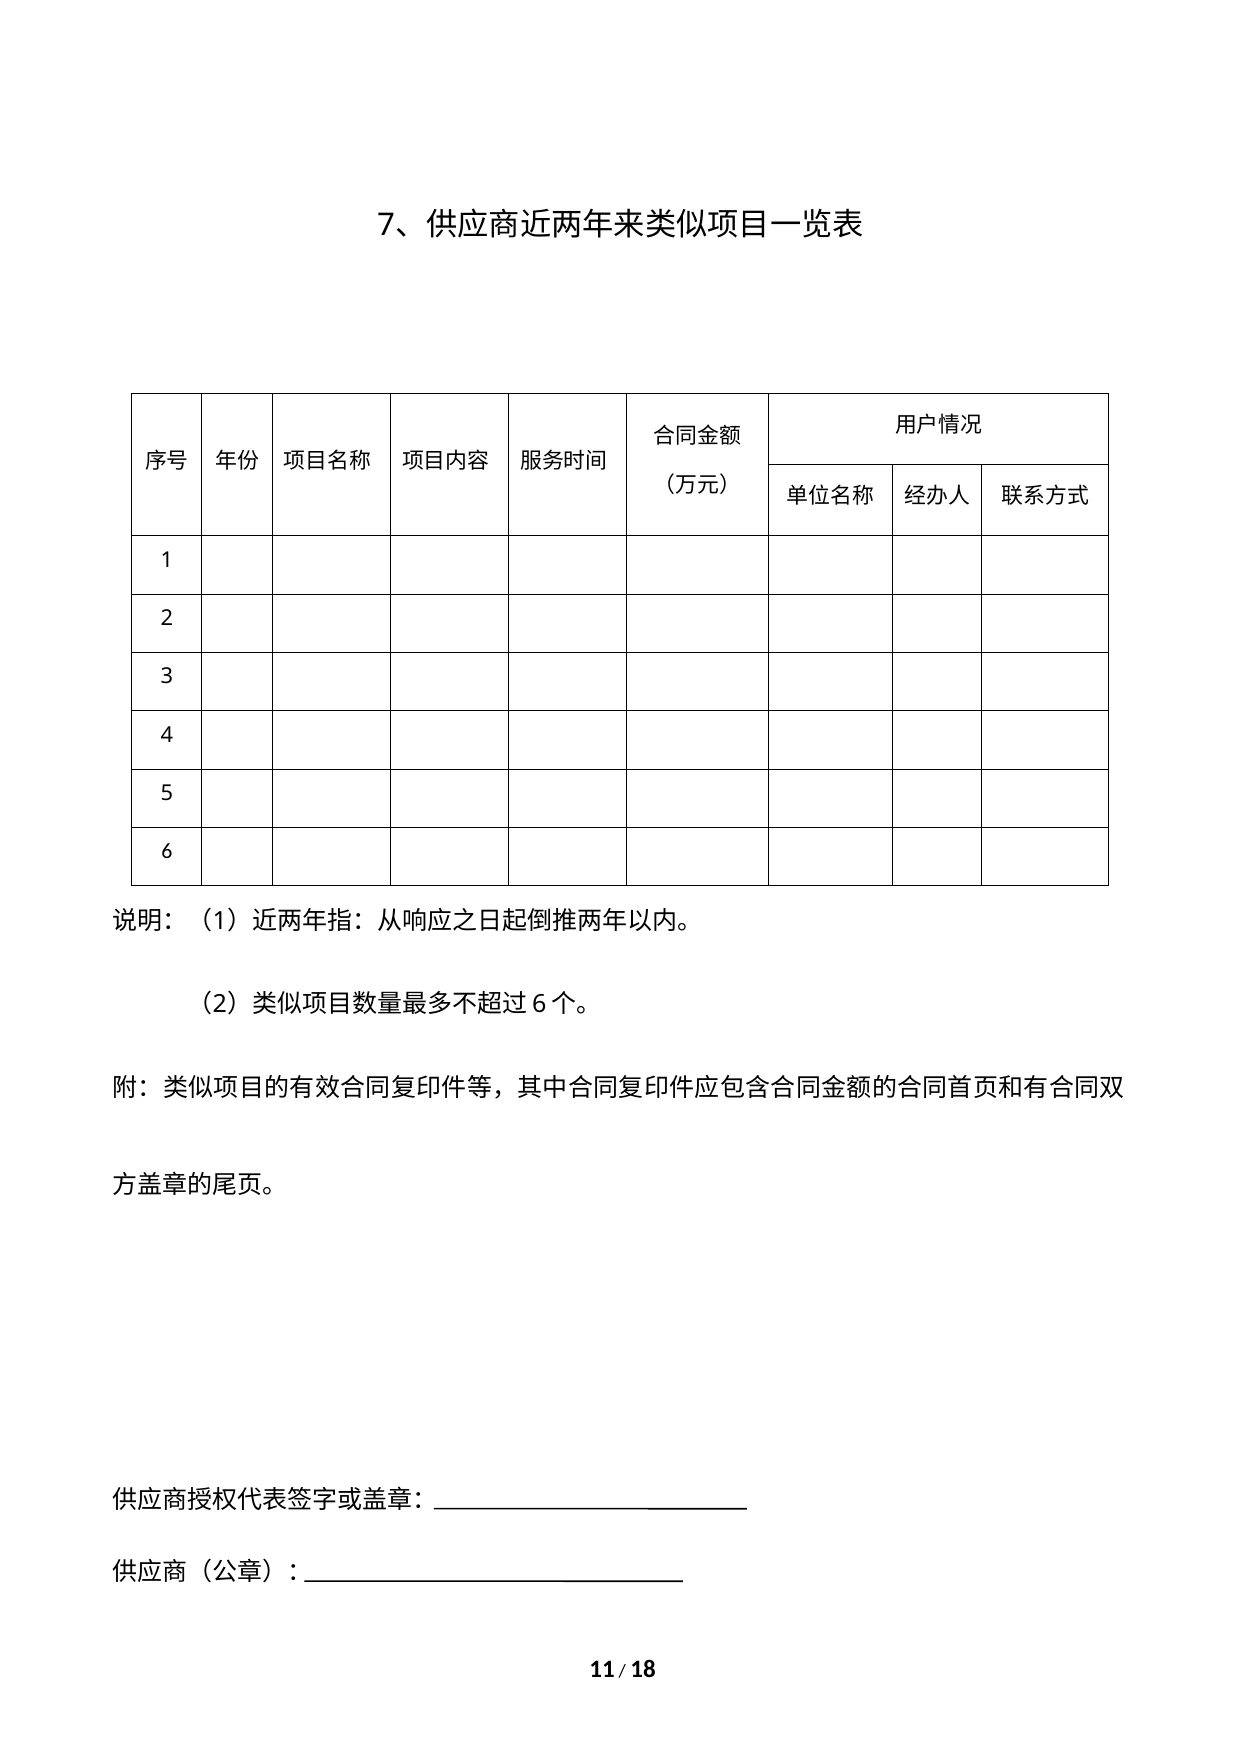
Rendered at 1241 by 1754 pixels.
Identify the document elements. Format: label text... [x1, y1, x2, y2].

table_header 项目内容 [391, 394, 508, 535]
table_cell [202, 536, 272, 594]
table_cell [893, 770, 981, 827]
table_cell [627, 770, 768, 827]
table_cell [509, 595, 626, 652]
table_cell [391, 828, 508, 885]
text （2）类似项目数量最多不超过6个。 [112, 969, 1128, 1034]
table_cell [893, 653, 981, 710]
table_cell [769, 536, 892, 594]
table_cell [202, 711, 272, 769]
table_cell 5 [132, 770, 201, 827]
table_cell [509, 828, 626, 885]
table_cell [982, 828, 1108, 885]
table_cell [627, 653, 768, 710]
table_cell [273, 711, 390, 769]
table_cell [627, 828, 768, 885]
table_header 项目名称 [273, 394, 390, 535]
table_cell 经办人 [893, 465, 981, 535]
subtitle 7、供应商近两年来类似项目一览表 [112, 189, 1128, 254]
table_cell [893, 711, 981, 769]
text 附：类似项目的有效合同复印件等，其中合同复印件应包含合同金额的合同首页和有合同双方盖章的尾页。 [112, 1053, 1128, 1215]
table_cell [273, 828, 390, 885]
table_cell [982, 711, 1108, 769]
table_cell [509, 770, 626, 827]
table_cell 1 [132, 536, 201, 594]
table_cell [202, 595, 272, 652]
table_cell [769, 770, 892, 827]
table_cell [273, 595, 390, 652]
table_cell 4 [132, 711, 201, 769]
table_cell [893, 536, 981, 594]
table_cell 2 [132, 595, 201, 652]
table_cell [982, 770, 1108, 827]
table_cell [202, 653, 272, 710]
table_cell [982, 595, 1108, 652]
table_cell [627, 536, 768, 594]
table_cell 联系方式 [982, 465, 1108, 535]
table_cell [509, 711, 626, 769]
table_cell 3 [132, 653, 201, 710]
table_cell [509, 536, 626, 594]
table_cell [769, 711, 892, 769]
table_cell [627, 711, 768, 769]
table_cell [982, 653, 1108, 710]
table_cell [391, 536, 508, 594]
table_cell [202, 828, 272, 885]
table_cell [202, 770, 272, 827]
text 供应商（公章）： [112, 1552, 1128, 1588]
table_cell [273, 770, 390, 827]
table_cell 单位名称 [769, 465, 892, 535]
table_cell [273, 536, 390, 594]
table_cell 6 [132, 828, 201, 885]
table_cell [769, 653, 892, 710]
table_cell [391, 595, 508, 652]
table_cell [509, 653, 626, 710]
table_header 合同金额（万元） [627, 394, 768, 535]
table_header 年份 [202, 394, 272, 535]
text 供应商授权代表签字或盖章： [112, 1479, 1128, 1515]
table_header 序号 [132, 394, 201, 535]
text 说明：（1）近两年指：从响应之日起倒推两年以内。 [112, 886, 1128, 951]
table_cell [627, 595, 768, 652]
table_cell [893, 595, 981, 652]
table_cell [391, 770, 508, 827]
table_cell [982, 536, 1108, 594]
table_header 服务时间 [509, 394, 626, 535]
table_cell [893, 828, 981, 885]
table_cell [391, 711, 508, 769]
table_cell [769, 828, 892, 885]
table_cell [769, 595, 892, 652]
table_cell [273, 653, 390, 710]
table_cell [391, 653, 508, 710]
table_header 用户情况 [769, 394, 1108, 464]
